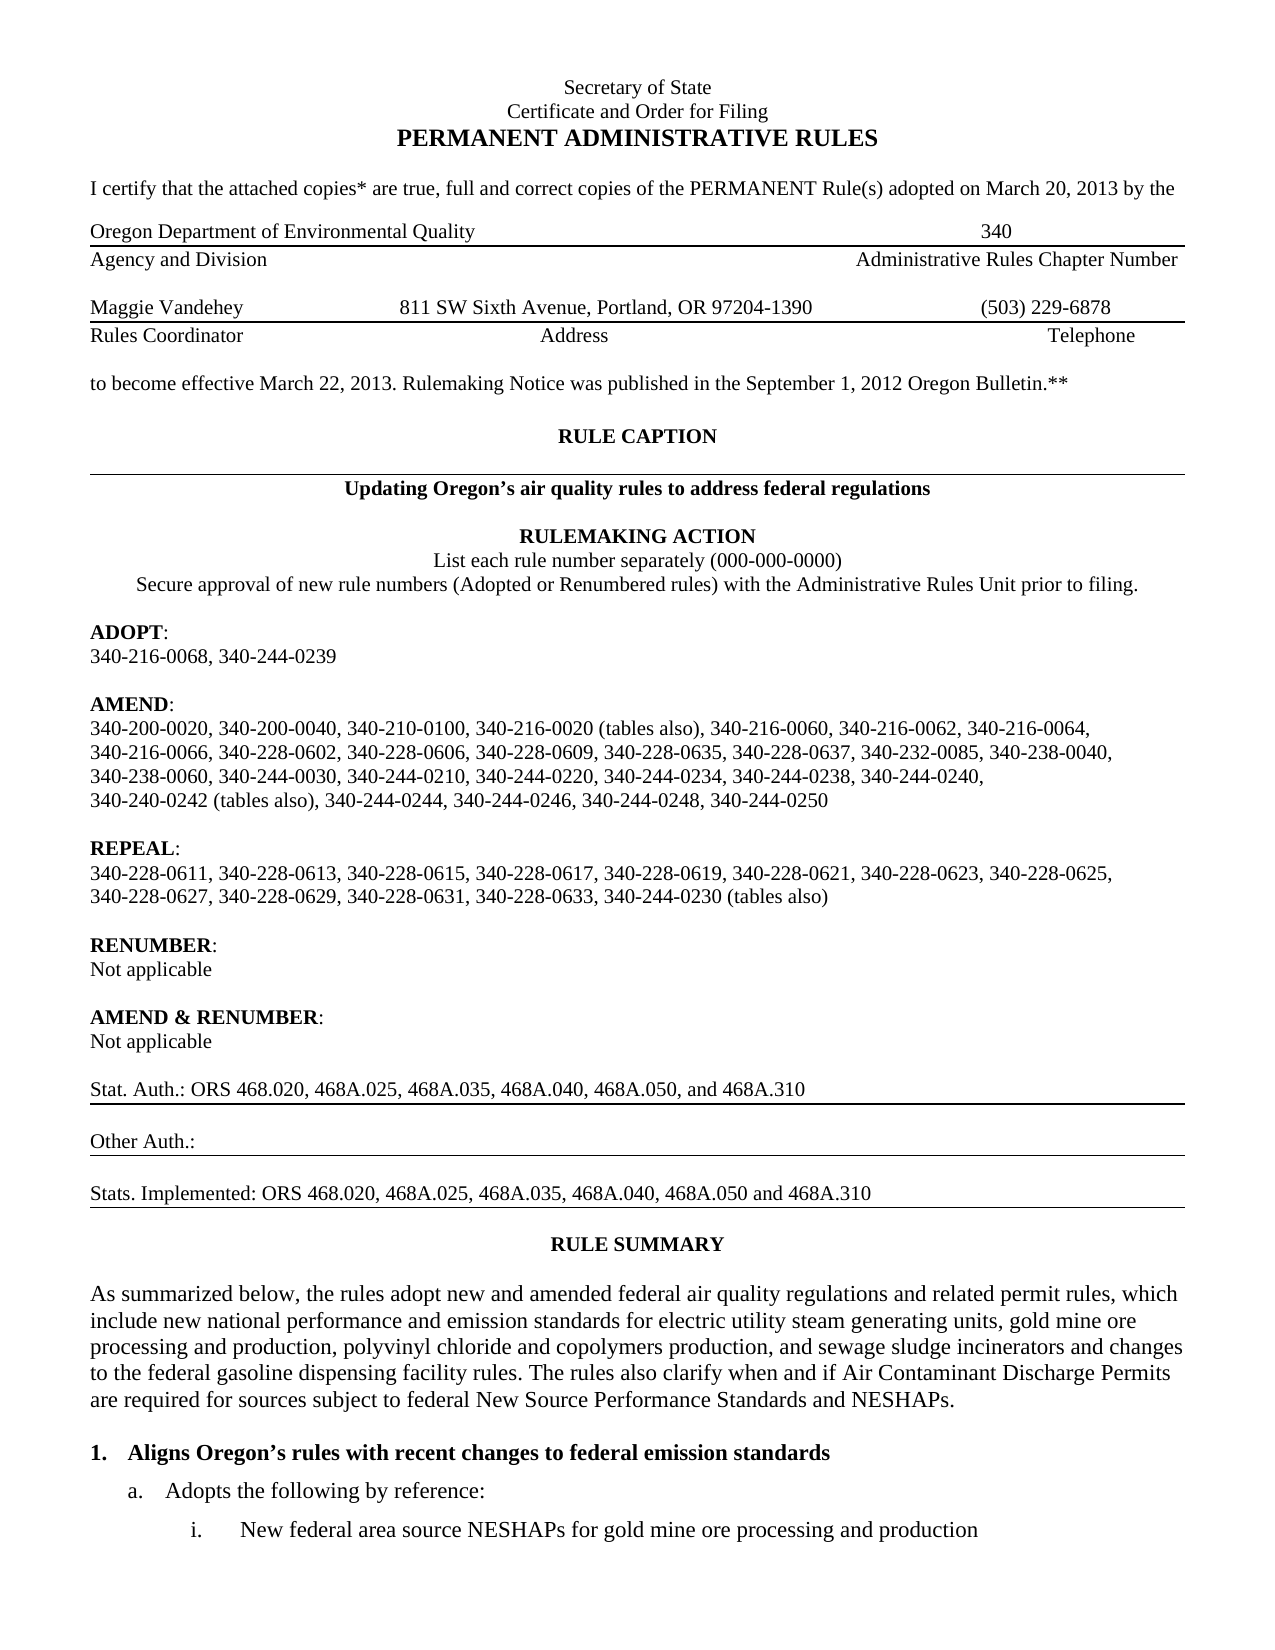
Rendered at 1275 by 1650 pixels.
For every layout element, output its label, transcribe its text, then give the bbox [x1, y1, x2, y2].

text ADOPT: [90, 620, 1185, 644]
list New federal area source NESHAPs for gold mine ore processing and production [202, 1516, 1119, 1543]
list Aligns Oregon’s rules with recent changes to federal emission standards [90, 1438, 1119, 1465]
text Oregon Department of Environmental Quality 340 [90, 219, 1185, 245]
text RENUMBER: [90, 933, 1185, 957]
text RULEMAKING ACTION [90, 523, 1185, 548]
text Updating Oregon’s air quality rules to address federal regulations [90, 475, 1185, 499]
text 340-216-0068, 340-244-0239 [90, 644, 1185, 668]
text Other Auth.: [90, 1129, 1185, 1155]
text 340-200-0020, 340-200-0040, 340-210-0100, 340-216-0020 (tables also), 340-216-0060, 340-216-0062, 340-216-0064, [90, 716, 1185, 740]
text Secure approval of new rule numbers (Adopted or Renumbered rules) with the Administrative Rules Unit prior to filing. [90, 572, 1185, 596]
subtitle Stat. Auth.: ORS 468.020, 468A.025, 468A.035, 468A.040, 468A.050, and 468A.310 [90, 1077, 1185, 1103]
text Not applicable [90, 1029, 1185, 1053]
text RULE SUMMARY [90, 1232, 1185, 1256]
text 340-240-0242 (tables also), 340-244-0244, 340-244-0246, 340-244-0248, 340-244-0250 [90, 788, 1185, 812]
text to become effective March 22, 2013. Rulemaking Notice was published in the September 1, 2012 Oregon Bulletin.** [90, 371, 1185, 395]
text 340-238-0060, 340-244-0030, 340-244-0210, 340-244-0220, 340-244-0234, 340-244-0238, 340-244-0240, [90, 764, 1185, 788]
subtitle PERMANENT ADMINISTRATIVE RULES [90, 123, 1185, 152]
text Certificate and Order for Filing [90, 99, 1185, 123]
text RULE CAPTION [90, 424, 1185, 448]
text 340-228-0611, 340-228-0613, 340-228-0615, 340-228-0617, 340-228-0619, 340-228-0621, 340-228-0623, 340-228-0625, [90, 860, 1185, 884]
text 340-216-0066, 340-228-0602, 340-228-0606, 340-228-0609, 340-228-0635, 340-228-0637, 340-232-0085, 340-238-0040, [90, 740, 1185, 764]
subtitle Stats. Implemented: ORS 468.020, 468A.025, 468A.035, 468A.040, 468A.050 and 468A.310 [90, 1181, 1185, 1207]
text Secretary of State [90, 75, 1185, 99]
text Maggie Vandehey 811 SW Sixth Avenue, Portland, OR 97204-1390 (503) 229-6878 [90, 295, 1185, 321]
text AMEND: [90, 692, 1185, 716]
list Adopts the following by reference: [127, 1477, 1119, 1504]
text 340-228-0627, 340-228-0629, 340-228-0631, 340-228-0633, 340-244-0230 (tables also) [90, 884, 1185, 908]
text REPEAL: [90, 836, 1185, 860]
text Not applicable [90, 957, 1185, 981]
text Agency and Division Administrative Rules Chapter Number [90, 247, 1185, 271]
text As summarized below, the rules adopt new and amended federal air quality regulations and related permit rules, which include new national performance and emission standards for electric utility steam generating units, gold mine ore processing and production, polyvinyl chloride and copolymers production, and sewage sludge incinerators and changes to the federal gasoline dispensing facility rules. The rules also clarify when and if Air Contaminant Discharge Permits are required for sources subject to federal New Source Performance Standards and NESHAPs. [90, 1280, 1185, 1412]
text I certify that the attached copies* are true, full and correct copies of the PERMANENT Rule(s) adopted on March 20, 2013 by the [90, 176, 1185, 200]
text Rules Coordinator Address Telephone [90, 323, 1185, 347]
text AMEND & RENUMBER: [90, 1005, 1185, 1029]
text List each rule number separately (000-000-0000) [90, 548, 1185, 572]
